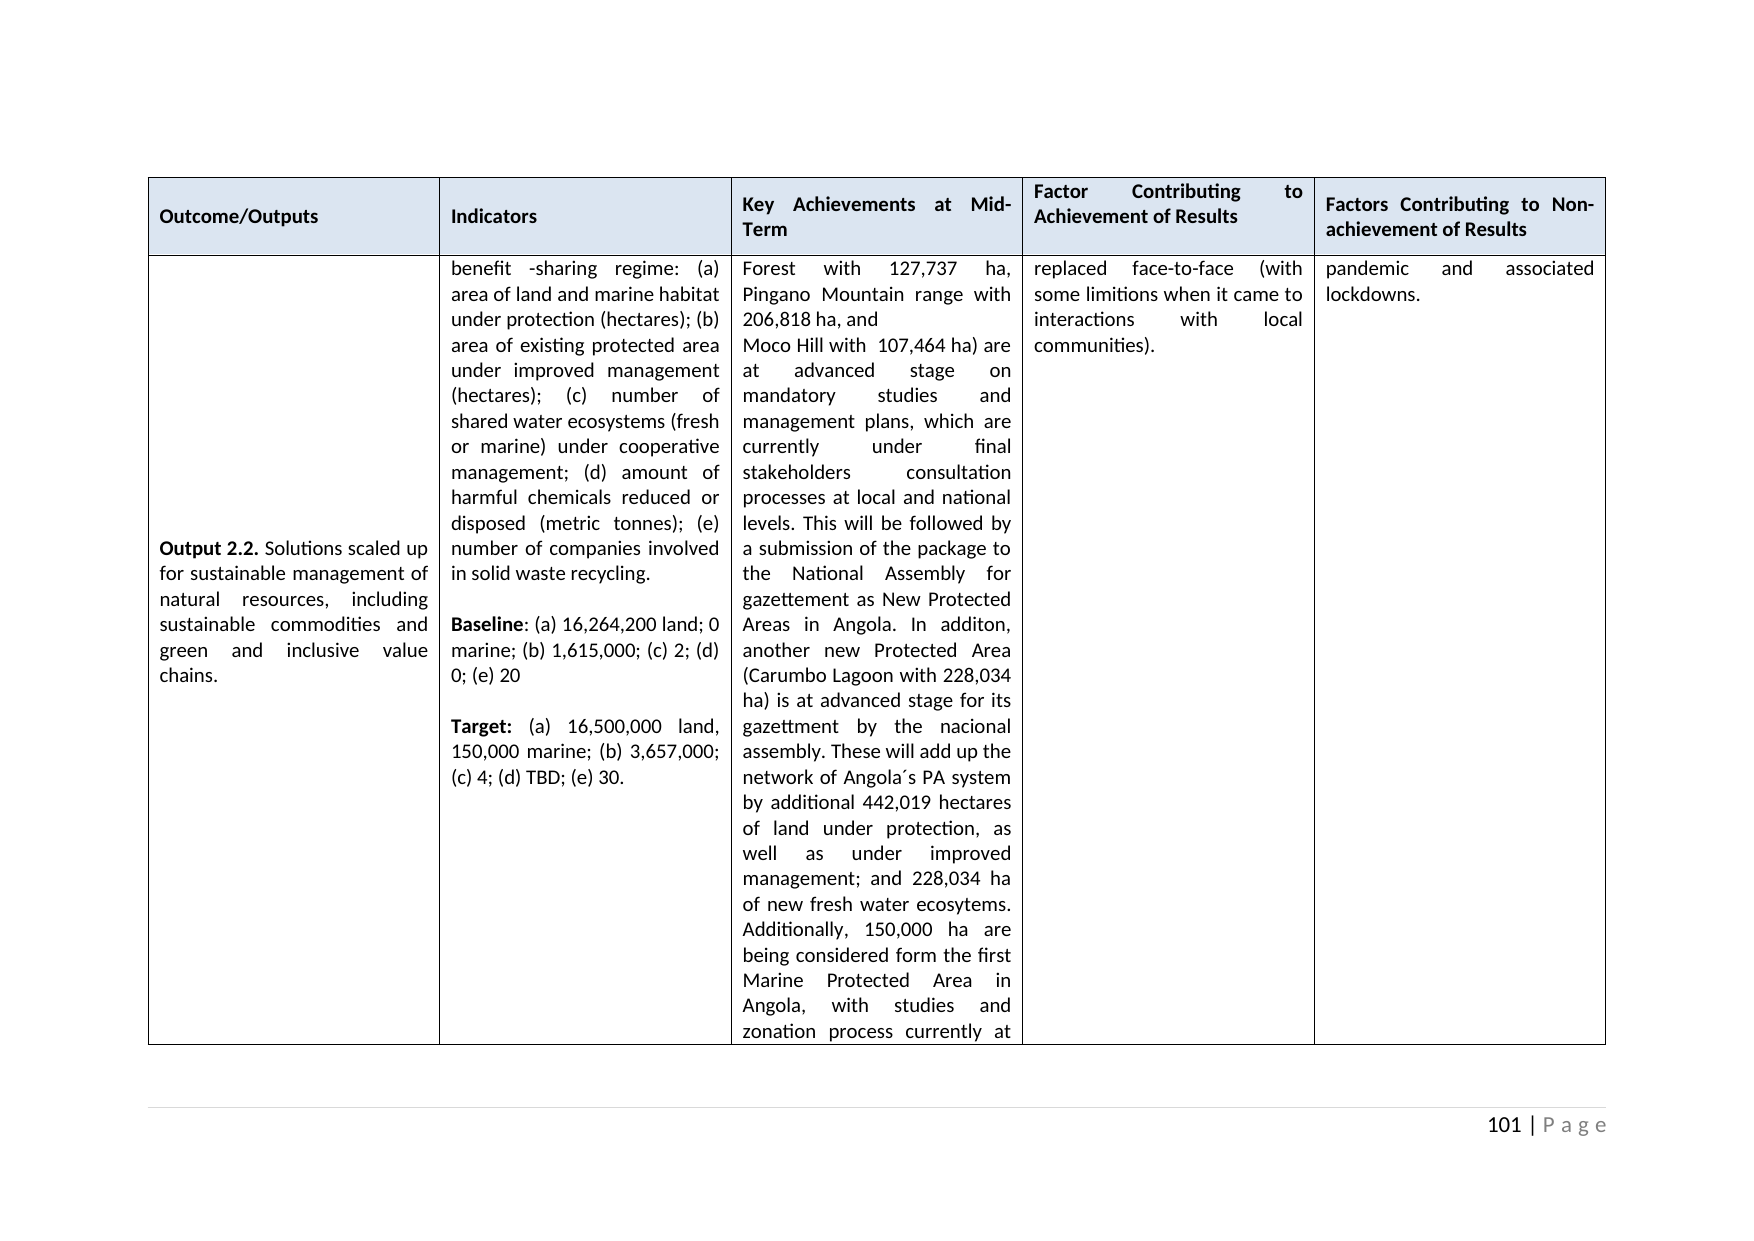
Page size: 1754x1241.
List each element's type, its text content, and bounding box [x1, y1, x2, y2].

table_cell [1023, 256, 1314, 1043]
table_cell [1315, 256, 1605, 1043]
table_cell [732, 256, 1022, 1043]
table_header Factor Contributing to Achievement of Results [1023, 178, 1314, 254]
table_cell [149, 256, 439, 1043]
table_header Outcome/Outputs [149, 178, 439, 254]
table_header Factors Contributing to Non-achievement of Results [1315, 178, 1605, 254]
table_header Key Achievements at Mid-Term [732, 178, 1022, 254]
table_header Indicators [440, 178, 731, 254]
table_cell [440, 256, 731, 1043]
